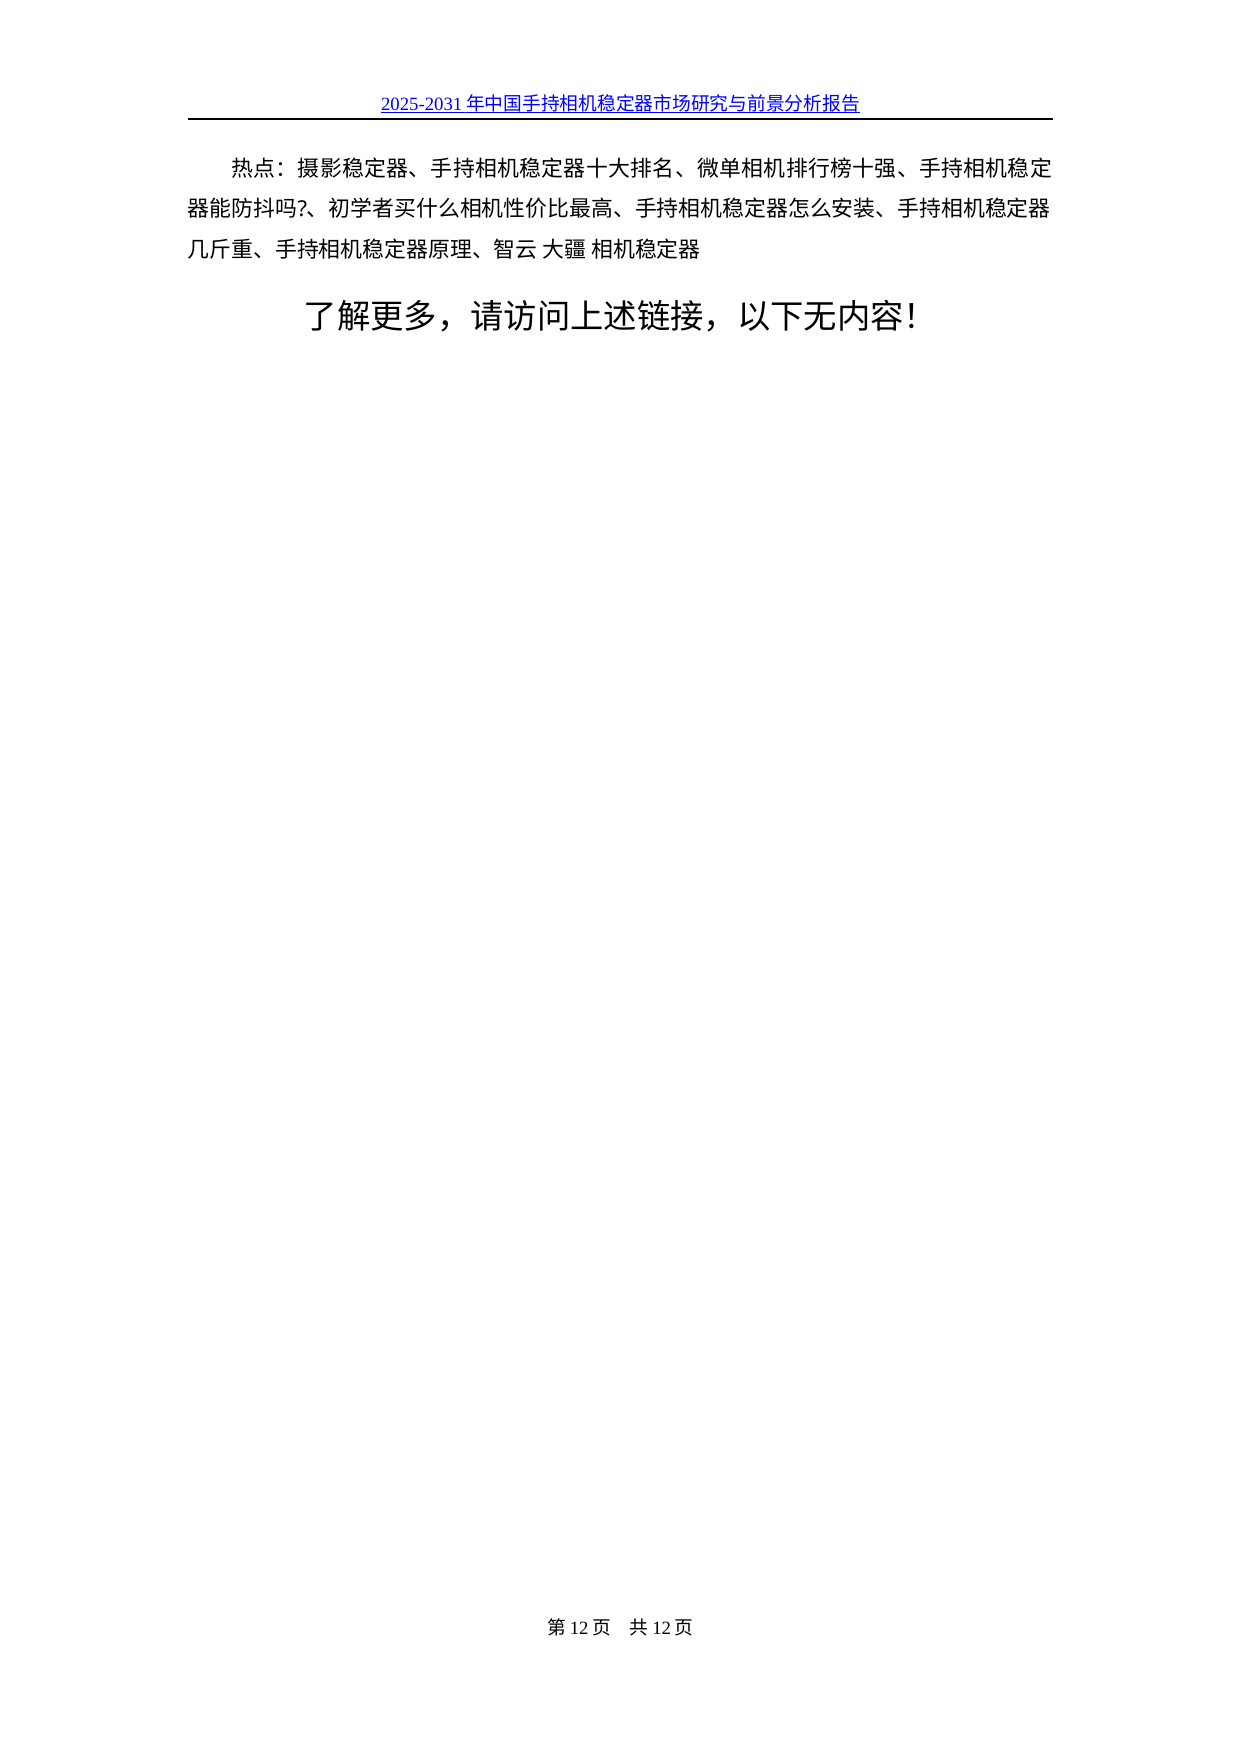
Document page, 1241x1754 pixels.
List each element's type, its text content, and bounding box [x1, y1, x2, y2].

text 热点：摄影稳定器、手持相机稳定器十大排名、微单相机排行榜十强、手持相机稳定器能防抖吗?、初学者买什么相机性价比最高、手持相机稳定器怎么安装、手持相机稳定器几斤重、手持相机稳定器原理、智云 大疆 相机稳定器 [187, 150, 1053, 264]
title 了解更多，请访问上述链接，以下无内容！ [187, 282, 1053, 347]
